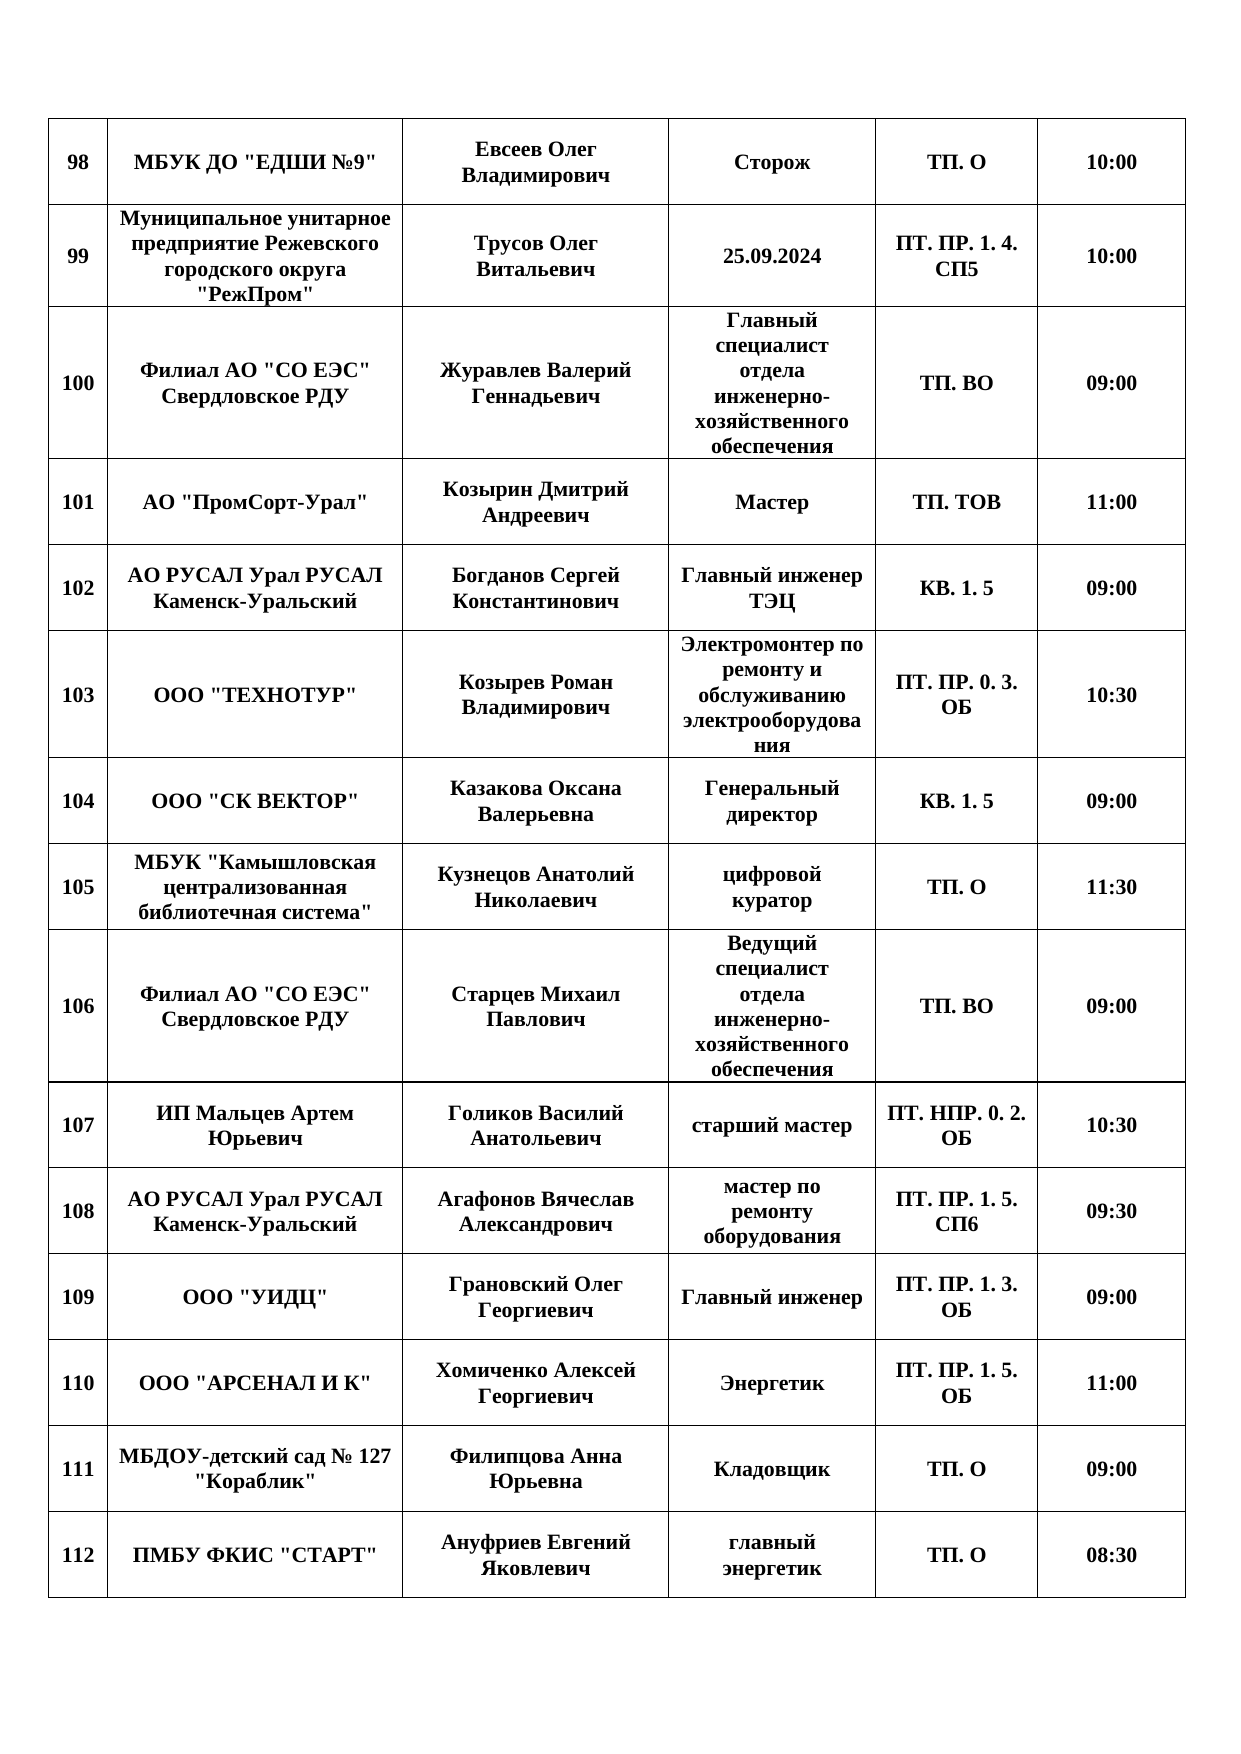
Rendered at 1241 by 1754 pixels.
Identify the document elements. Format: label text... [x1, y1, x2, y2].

table_cell ТП. ТОВ [876, 459, 1037, 544]
table_cell 11:30 [1038, 844, 1185, 929]
table_cell МБУК ДО "ЕДШИ №9" [108, 119, 402, 204]
table_cell 99 [49, 205, 107, 306]
table_cell Казакова Оксана Валерьевна [403, 758, 668, 843]
table_cell ООО "СК ВЕКТОР" [108, 758, 402, 843]
table_cell АО РУСАЛ Урал РУСАЛ Каменск-Уральский [108, 545, 402, 630]
table_cell 09:00 [1038, 545, 1185, 630]
table_cell 09:00 [1038, 1254, 1185, 1339]
table_cell Филипцова Анна Юрьевна [403, 1426, 668, 1511]
table_cell ПМБУ ФКИС "СТАРТ" [108, 1512, 402, 1597]
table_cell Трусов Олег Витальевич [403, 205, 668, 306]
table_cell Главный специалист отдела инженерно-хозяйственного обеспечения [669, 307, 875, 458]
table_cell Филиал АО "СО ЕЭС" Свердловское РДУ [108, 930, 402, 1081]
table_cell 10:30 [1038, 631, 1185, 757]
table_cell ПТ. ПР. 0. 3. ОБ [876, 631, 1037, 757]
table_cell Главный инженер [669, 1254, 875, 1339]
table_cell ТП. О [876, 1512, 1037, 1597]
table_cell 09:00 [1038, 930, 1185, 1081]
table_cell ПТ. ПР. 1. 5. СП6 [876, 1168, 1037, 1253]
table_cell 101 [49, 459, 107, 544]
table_cell ТП. О [876, 844, 1037, 929]
table_cell ТП. ВО [876, 930, 1037, 1081]
table_cell Мастер [669, 459, 875, 544]
table_cell КВ. 1. 5 [876, 758, 1037, 843]
table_cell ТП. О [876, 1426, 1037, 1511]
table_cell 112 [49, 1512, 107, 1597]
table_cell Голиков Василий Анатольевич [403, 1083, 668, 1167]
table_cell Сторож [669, 119, 875, 204]
table_cell 104 [49, 758, 107, 843]
table_cell ООО "ТЕХНОТУР" [108, 631, 402, 757]
table_cell Ведущий специалист отдела инженерно-хозяйственного обеспечения [669, 930, 875, 1081]
table_cell Кузнецов Анатолий Николаевич [403, 844, 668, 929]
table_cell 102 [49, 545, 107, 630]
table_cell 100 [49, 307, 107, 458]
table_cell мастер по ремонту оборудования [669, 1168, 875, 1253]
table_cell Журавлев Валерий Геннадьевич [403, 307, 668, 458]
table_cell 105 [49, 844, 107, 929]
table_cell Хомиченко Алексей Георгиевич [403, 1340, 668, 1425]
table_cell КВ. 1. 5 [876, 545, 1037, 630]
table_cell ИП Мальцев Артем Юрьевич [108, 1083, 402, 1167]
table_cell Генеральный директор [669, 758, 875, 843]
table_cell ТП. О [876, 119, 1037, 204]
table_cell Козырев Роман Владимирович [403, 631, 668, 757]
table_cell ТП. ВО [876, 307, 1037, 458]
table_cell 09:00 [1038, 758, 1185, 843]
table_cell Кладовщик [669, 1426, 875, 1511]
table_cell ПТ. НПР. 0. 2. ОБ [876, 1083, 1037, 1167]
table_cell ООО "АРСЕНАЛ И К" [108, 1340, 402, 1425]
table_cell 98 [49, 119, 107, 204]
table_cell Филиал АО "СО ЕЭС" Свердловское РДУ [108, 307, 402, 458]
table_cell 11:00 [1038, 459, 1185, 544]
table_cell 109 [49, 1254, 107, 1339]
table_cell 09:00 [1038, 1426, 1185, 1511]
table_cell Муниципальное унитарное предприятие Режевского городского округа "РежПром" [108, 205, 402, 306]
table_cell 106 [49, 930, 107, 1081]
table_cell АО РУСАЛ Урал РУСАЛ Каменск-Уральский [108, 1168, 402, 1253]
table_cell старший мастер [669, 1083, 875, 1167]
table_cell 09:30 [1038, 1168, 1185, 1253]
table_cell ПТ. ПР. 1. 3. ОБ [876, 1254, 1037, 1339]
table_cell Грановский Олег Георгиевич [403, 1254, 668, 1339]
table_cell цифровой куратор [669, 844, 875, 929]
table_cell Старцев Михаил Павлович [403, 930, 668, 1081]
table_cell 10:00 [1038, 205, 1185, 306]
table_cell 11:00 [1038, 1340, 1185, 1425]
table_cell Козырин Дмитрий Андреевич [403, 459, 668, 544]
table_cell Агафонов Вячеслав Александрович [403, 1168, 668, 1253]
table_cell 08:30 [1038, 1512, 1185, 1597]
table_cell 108 [49, 1168, 107, 1253]
table_cell Богданов Сергей Константинович [403, 545, 668, 630]
table_cell 25.09.2024 [669, 205, 875, 306]
table_cell ООО "УИДЦ" [108, 1254, 402, 1339]
table_cell Ануфриев Евгений Яковлевич [403, 1512, 668, 1597]
table_cell МБУК "Камышловская централизованная библиотечная система" [108, 844, 402, 929]
table_cell 110 [49, 1340, 107, 1425]
table_cell 107 [49, 1083, 107, 1167]
table_cell 111 [49, 1426, 107, 1511]
table_cell 103 [49, 631, 107, 757]
table_cell ПТ. ПР. 1. 4. СП5 [876, 205, 1037, 306]
table_cell АО "ПромСорт-Урал" [108, 459, 402, 544]
table_cell Главный инженер ТЭЦ [669, 545, 875, 630]
table_cell МБДОУ-детский сад № 127 "Кораблик" [108, 1426, 402, 1511]
table_cell главный энергетик [669, 1512, 875, 1597]
table_cell ПТ. ПР. 1. 5. ОБ [876, 1340, 1037, 1425]
table_cell 10:00 [1038, 119, 1185, 204]
table_cell Электромонтер по ремонту и обслуживанию электрооборудования [669, 631, 875, 757]
table_cell 09:00 [1038, 307, 1185, 458]
table_cell Энергетик [669, 1340, 875, 1425]
table_cell Евсеев Олег Владимирович [403, 119, 668, 204]
table_cell 10:30 [1038, 1083, 1185, 1167]
